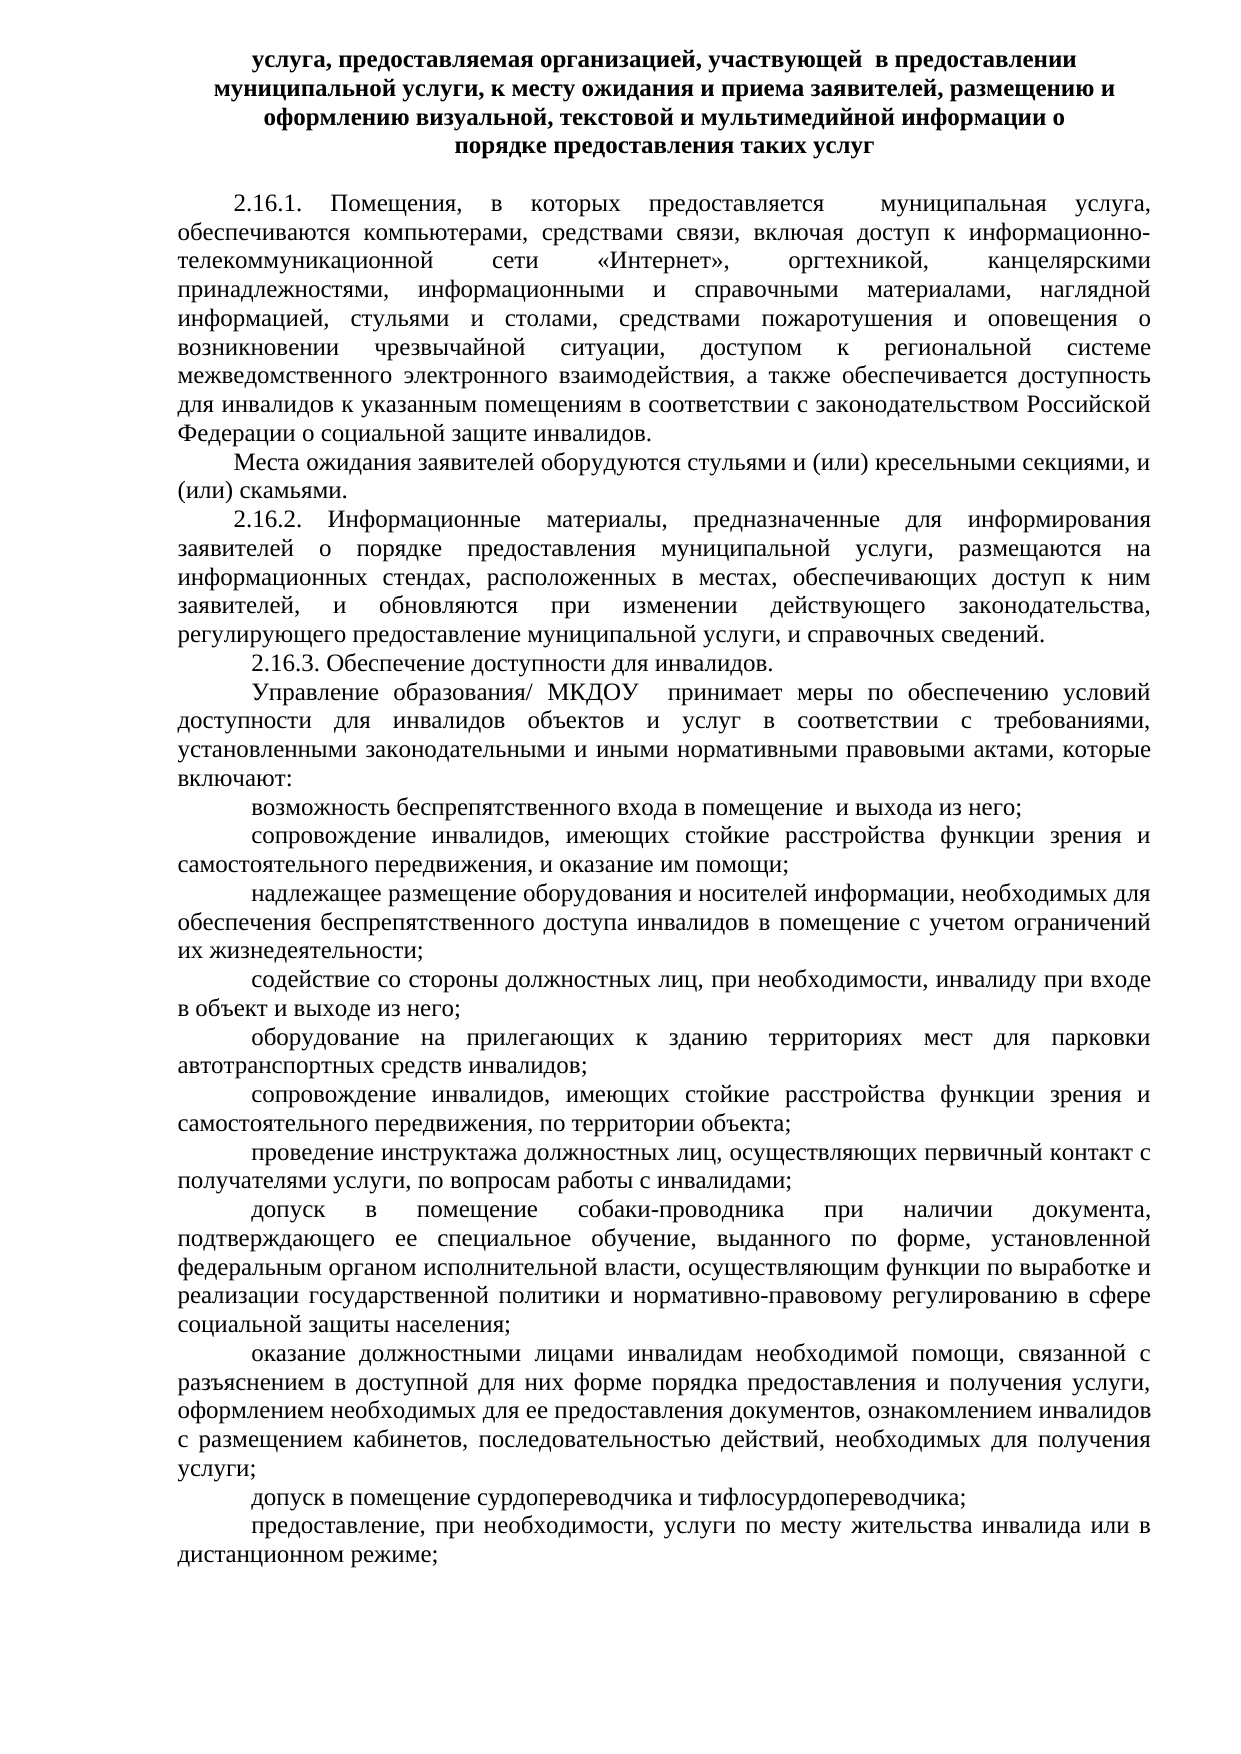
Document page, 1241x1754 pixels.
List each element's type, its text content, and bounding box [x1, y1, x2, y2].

text оказание должностными лицами инвалидам необходимой помощи, связанной с разъяснением в доступной для них форме порядка предоставления и получения услуги, оформлением необходимых для ее предоставления документов, ознакомлением инвалидов с размещением кабинетов, последовательностью действий, необходимых для получения услуги; [177, 1338, 1152, 1482]
text допуск в помещение сурдопереводчика и тифлосурдопереводчика; [177, 1482, 1152, 1511]
text содействие со стороны должностных лиц, при необходимости, инвалиду при входе в объект и выходе из него; [177, 964, 1152, 1022]
text сопровождение инвалидов, имеющих стойкие расстройства функции зрения и самостоятельного передвижения, по территории объекта; [177, 1079, 1152, 1137]
text надлежащее размещение оборудования и носителей информации, необходимых для обеспечения беспрепятственного доступа инвалидов в помещение с учетом ограничений их жизнедеятельности; [177, 878, 1152, 964]
text возможность беспрепятственного входа в помещение и выхода из него; [177, 792, 1152, 821]
text 2.16.1. Помещения, в которых предоставляется муниципальная услуга, обеспечиваются компьютерами, средствами связи, включая доступ к информационно-телекоммуникационной сети «Интернет», оргтехникой, канцелярскими принадлежностями, информационными и справочными материалами, наглядной информацией, стульями и столами, средствами пожаротушения и оповещения о возникновении чрезвычайной ситуации, доступом к региональной системе межведомственного электронного взаимодействия, а также обеспечивается доступность для инвалидов к указанным помещениям в соответствии с законодательством Российской Федерации о социальной защите инвалидов. [177, 188, 1152, 447]
text Места ожидания заявителей оборудуются стульями и (или) кресельными секциями, и (или) скамьями. [177, 447, 1152, 504]
text 2.16.2. Информационные материалы, предназначенные для информирования заявителей о порядке предоставления муниципальной услуги, размещаются на информационных стендах, расположенных в местах, обеспечивающих доступ к ним заявителей, и обновляются при изменении действующего законодательства, регулирующего предоставление муниципальной услуги, и справочных сведений. [177, 504, 1152, 648]
text допуск в помещение собаки-проводника при наличии документа, подтверждающего ее специальное обучение, выданного по форме, установленной федеральным органом исполнительной власти, осуществляющим функции по выработке и реализации государственной политики и нормативно-правовому регулированию в сфере социальной защиты населения; [177, 1194, 1152, 1338]
text предоставление, при необходимости, услуги по месту жительства инвалида или в дистанционном режиме; [177, 1511, 1152, 1568]
text порядке предоставления таких услуг [177, 131, 1152, 159]
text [177, 44, 1152, 131]
text Управление образования/ МКДОУ принимает меры по обеспечению условий доступности для инвалидов объектов и услуг в соответствии с требованиями, установленными законодательными и иными нормативными правовыми актами, которые включают: [177, 677, 1152, 792]
text сопровождение инвалидов, имеющих стойкие расстройства функции зрения и самостоятельного передвижения, и оказание им помощи; [177, 821, 1152, 878]
text оборудование на прилегающих к зданию территориях мест для парковки автотранспортных средств инвалидов; [177, 1022, 1152, 1079]
text 2.16.3. Обеспечение доступности для инвалидов. [177, 648, 1152, 677]
text проведение инструктажа должностных лиц, осуществляющих первичный контакт с получателями услуги, по вопросам работы с инвалидами; [177, 1137, 1152, 1194]
